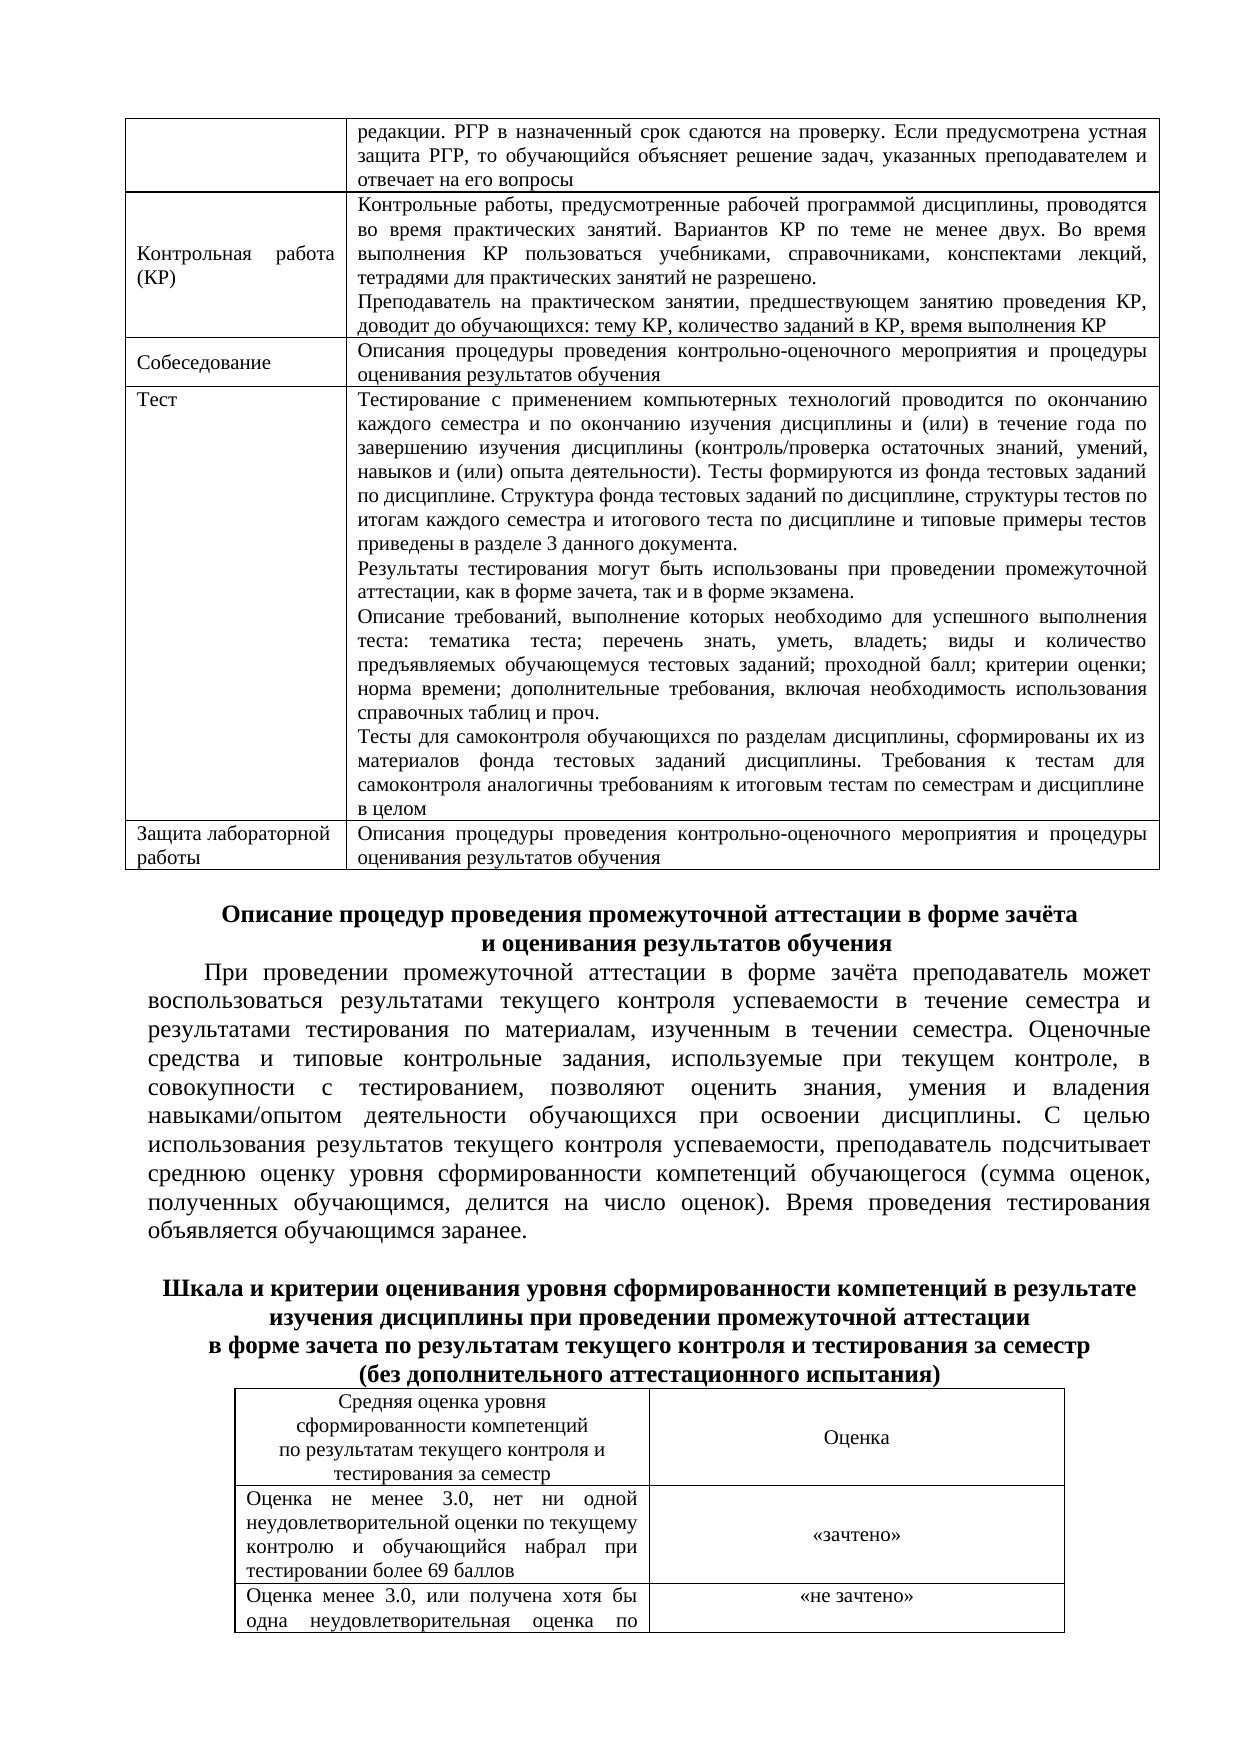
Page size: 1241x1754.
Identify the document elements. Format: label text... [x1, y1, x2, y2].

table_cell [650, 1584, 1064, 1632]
table_header Средняя оценка уровня сформированности компетенций по результатам текущего контроля и тестирования за семестр [236, 1389, 649, 1485]
table_cell Описания процедуры проведения контрольно-оценочного мероприятия и процедуры оценивания результатов обучения [347, 338, 1159, 386]
table_cell Тест [126, 387, 346, 820]
text изучения дисциплины при проведении промежуточной аттестации [148, 1302, 1152, 1330]
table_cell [126, 119, 346, 191]
table_cell Оценка не менее 3.0, нет ни одной неудовлетворительной оценки по текущему контролю и обучающийся набрал при тестировании более 69 баллов [236, 1486, 649, 1582]
table_header Оценка [650, 1389, 1064, 1485]
text Описание процедур проведения промежуточной аттестации в форме зачёта [148, 899, 1152, 928]
text При проведении промежуточной аттестации в форме зачёта преподаватель может воспользоваться результатами текущего контроля успеваемости в течение семестра и результатами тестирования по материалам, изученным в течении семестра. Оценочные средства и типовые контрольные задания, используемые при текущем контроле, в совокупности с тестированием, позволяют оценить знания, умения и владения навыками/опытом деятельности обучающихся при освоении дисциплины. С целью использования результатов текущего контроля успеваемости, преподаватель подсчитывает среднюю оценку уровня сформированности компетенций обучающегося (сумма оценок, полученных обучающимся, делится на число оценок). Время проведения тестирования объявляется обучающимся заранее. [148, 957, 1152, 1244]
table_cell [347, 119, 1159, 191]
text Шкала и критерии оценивания уровня сформированности компетенций в результате [148, 1273, 1152, 1302]
text (без дополнительного аттестационного испытания) [148, 1359, 1152, 1388]
table_cell Контрольная работа (КР) [126, 193, 346, 337]
table_cell Тестирование с применением компьютерных технологий проводится по окончанию каждого семестра и по окончанию изучения дисциплины и (или) в течение года по завершению изучения дисциплины (контроль/проверка остаточных знаний, умений, навыков и (или) опыта деятельности). Тесты формируются из фонда тестовых заданий по дисциплине. Структура фонда тестовых заданий по дисциплине, структуры тестов по итогам каждого семестра и итогового теста по дисциплине и типовые примеры тестов приведены в разделе 3 данного документа. Результаты тестирования могут быть использованы при проведении промежуточной аттестации, как в форме зачета, так и в форме экзамена. Описание требований, выполнение которых необходимо для успешного выполнения теста: тематика теста; перечень знать, уметь, владеть; виды и количество предъявляемых обучающемуся тестовых заданий; проходной балл; критерии оценки; норма времени; дополнительные требования, включая необходимость использования справочных таблиц и проч. Тесты для самоконтроля обучающихся по разделам дисциплины, сформированы их из материалов фонда тестовых заданий дисциплины. Требования к тестам для самоконтроля аналогичны требованиям к итоговым тестам по семестрам и дисциплине в целом [347, 387, 1159, 820]
text в форме зачета по результатам текущего контроля и тестирования за семестр [148, 1330, 1152, 1359]
table_cell Защита лабораторной работы [126, 821, 346, 869]
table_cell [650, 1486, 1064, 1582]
text и оценивания результатов обучения [148, 928, 1152, 957]
table_cell Контрольные работы, предусмотренные рабочей программой дисциплины, проводятся во время практических занятий. Вариантов КР по теме не менее двух. Во время выполнения КР пользоваться учебниками, справочниками, конспектами лекций, тетрадями для практических занятий не разрешено. Преподаватель на практическом занятии, предшествующем занятию проведения КР, доводит до обучающихся: тему КР, количество заданий в КР, время выполнения КР [347, 193, 1159, 337]
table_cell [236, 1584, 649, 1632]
table_cell Описания процедуры проведения контрольно-оценочного мероприятия и процедуры оценивания результатов обучения [347, 821, 1159, 869]
table_cell Собеседование [126, 338, 346, 386]
